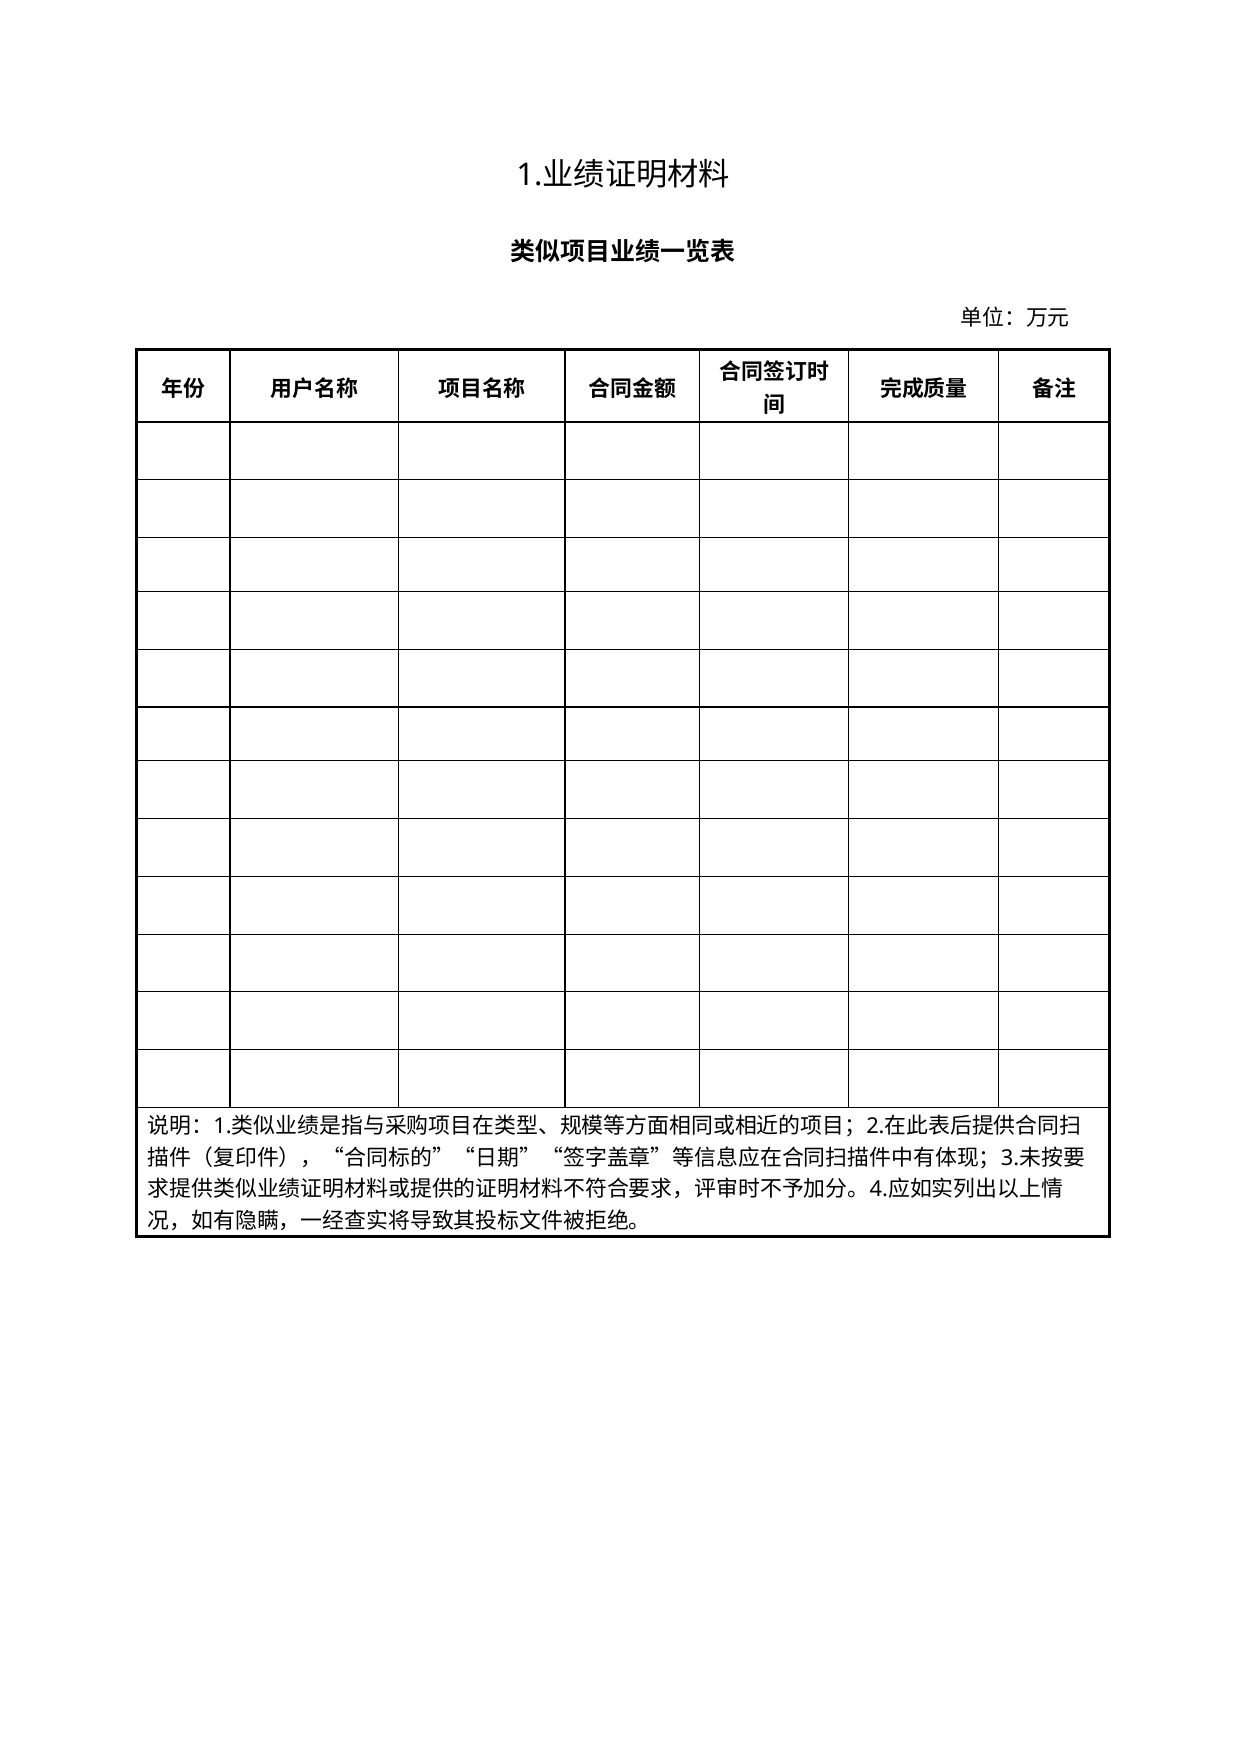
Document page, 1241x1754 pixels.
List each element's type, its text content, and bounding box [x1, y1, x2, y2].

table_cell [700, 992, 848, 1049]
table_cell [566, 538, 699, 591]
table_cell [566, 761, 699, 818]
table_cell [566, 819, 699, 876]
table_cell [138, 935, 229, 991]
table_cell [399, 538, 564, 591]
table_cell [700, 538, 848, 591]
text 1.业绩证明材料 [176, 149, 1069, 194]
table_cell [999, 992, 1108, 1049]
table_cell [138, 877, 229, 933]
table_header 年份 [138, 351, 229, 421]
table_cell [999, 592, 1108, 649]
table_header 项目名称 [399, 351, 564, 421]
table_header 完成质量 [849, 351, 998, 421]
table_cell [566, 480, 699, 537]
table_cell [399, 992, 564, 1049]
table_cell [138, 992, 229, 1049]
table_cell [700, 1050, 848, 1107]
table_cell [138, 761, 229, 818]
table_cell [700, 708, 848, 760]
table_cell [999, 423, 1108, 479]
table_cell [231, 1050, 398, 1107]
table_cell [849, 592, 998, 649]
table_cell [999, 1050, 1108, 1107]
table_header 备注 [999, 351, 1108, 421]
table_cell [399, 650, 564, 706]
table_cell [849, 761, 998, 818]
table_cell [138, 650, 229, 706]
table_cell [566, 935, 699, 991]
table_cell [700, 877, 848, 933]
table_cell [231, 423, 398, 479]
table_header 合同签订时间 [700, 351, 848, 421]
table_cell [399, 708, 564, 760]
table_cell [399, 819, 564, 876]
table_cell 说明：1.类似业绩是指与采购项目在类型、规模等方面相同或相近的项目；2.在此表后提供合同扫描件（复印件），“合同标的”“日期”“签字盖章”等信息应在合同扫描件中有体现；3.未按要求提供类似业绩证明材料或提供的证明材料不符合要求，评审时不予加分。4.应如实列出以上情况，如有隐瞒，一经查实将导致其投标文件被拒绝。 [138, 1108, 1108, 1235]
table_cell [700, 423, 848, 479]
table_cell [999, 650, 1108, 706]
table_cell [231, 708, 398, 760]
table_cell [399, 480, 564, 537]
table_cell [849, 708, 998, 760]
table_cell [700, 819, 848, 876]
table_cell [138, 1050, 229, 1107]
table_cell [231, 480, 398, 537]
table_header 合同金额 [566, 351, 699, 421]
table_header 用户名称 [231, 351, 398, 421]
table_cell [231, 935, 398, 991]
table_cell [138, 819, 229, 876]
table_cell [399, 592, 564, 649]
table_cell [700, 650, 848, 706]
table_cell [566, 592, 699, 649]
table_cell [138, 708, 229, 760]
table_cell [700, 480, 848, 537]
table_cell [999, 761, 1108, 818]
table_cell [231, 538, 398, 591]
table_cell [566, 1050, 699, 1107]
table_cell [999, 538, 1108, 591]
table_cell [138, 480, 229, 537]
table_cell [999, 819, 1108, 876]
table_cell [849, 423, 998, 479]
table_cell [566, 423, 699, 479]
table_cell [849, 877, 998, 933]
table_cell [849, 935, 998, 991]
text 类似项目业绩一览表 [176, 217, 1069, 282]
table_cell [566, 650, 699, 706]
table_cell [849, 480, 998, 537]
table_cell [399, 761, 564, 818]
table_cell [399, 1050, 564, 1107]
table_cell [231, 877, 398, 933]
table_cell [399, 935, 564, 991]
table_cell [999, 708, 1108, 760]
table_cell [231, 819, 398, 876]
table_cell [138, 538, 229, 591]
table_cell [399, 423, 564, 479]
table_cell [849, 992, 998, 1049]
table_cell [399, 877, 564, 933]
table_cell [849, 538, 998, 591]
table_cell [566, 877, 699, 933]
table_cell [999, 935, 1108, 991]
text 单位：万元 [176, 300, 1069, 332]
table_cell [700, 592, 848, 649]
table_cell [138, 423, 229, 479]
table_cell [231, 992, 398, 1049]
table_cell [231, 592, 398, 649]
table_cell [231, 650, 398, 706]
table_cell [566, 992, 699, 1049]
table_cell [849, 1050, 998, 1107]
table_cell [849, 819, 998, 876]
table_cell [231, 761, 398, 818]
table_cell [700, 761, 848, 818]
table_cell [138, 592, 229, 649]
table_cell [999, 480, 1108, 537]
table_cell [999, 877, 1108, 933]
table_cell [566, 708, 699, 760]
table_cell [849, 650, 998, 706]
table_cell [700, 935, 848, 991]
